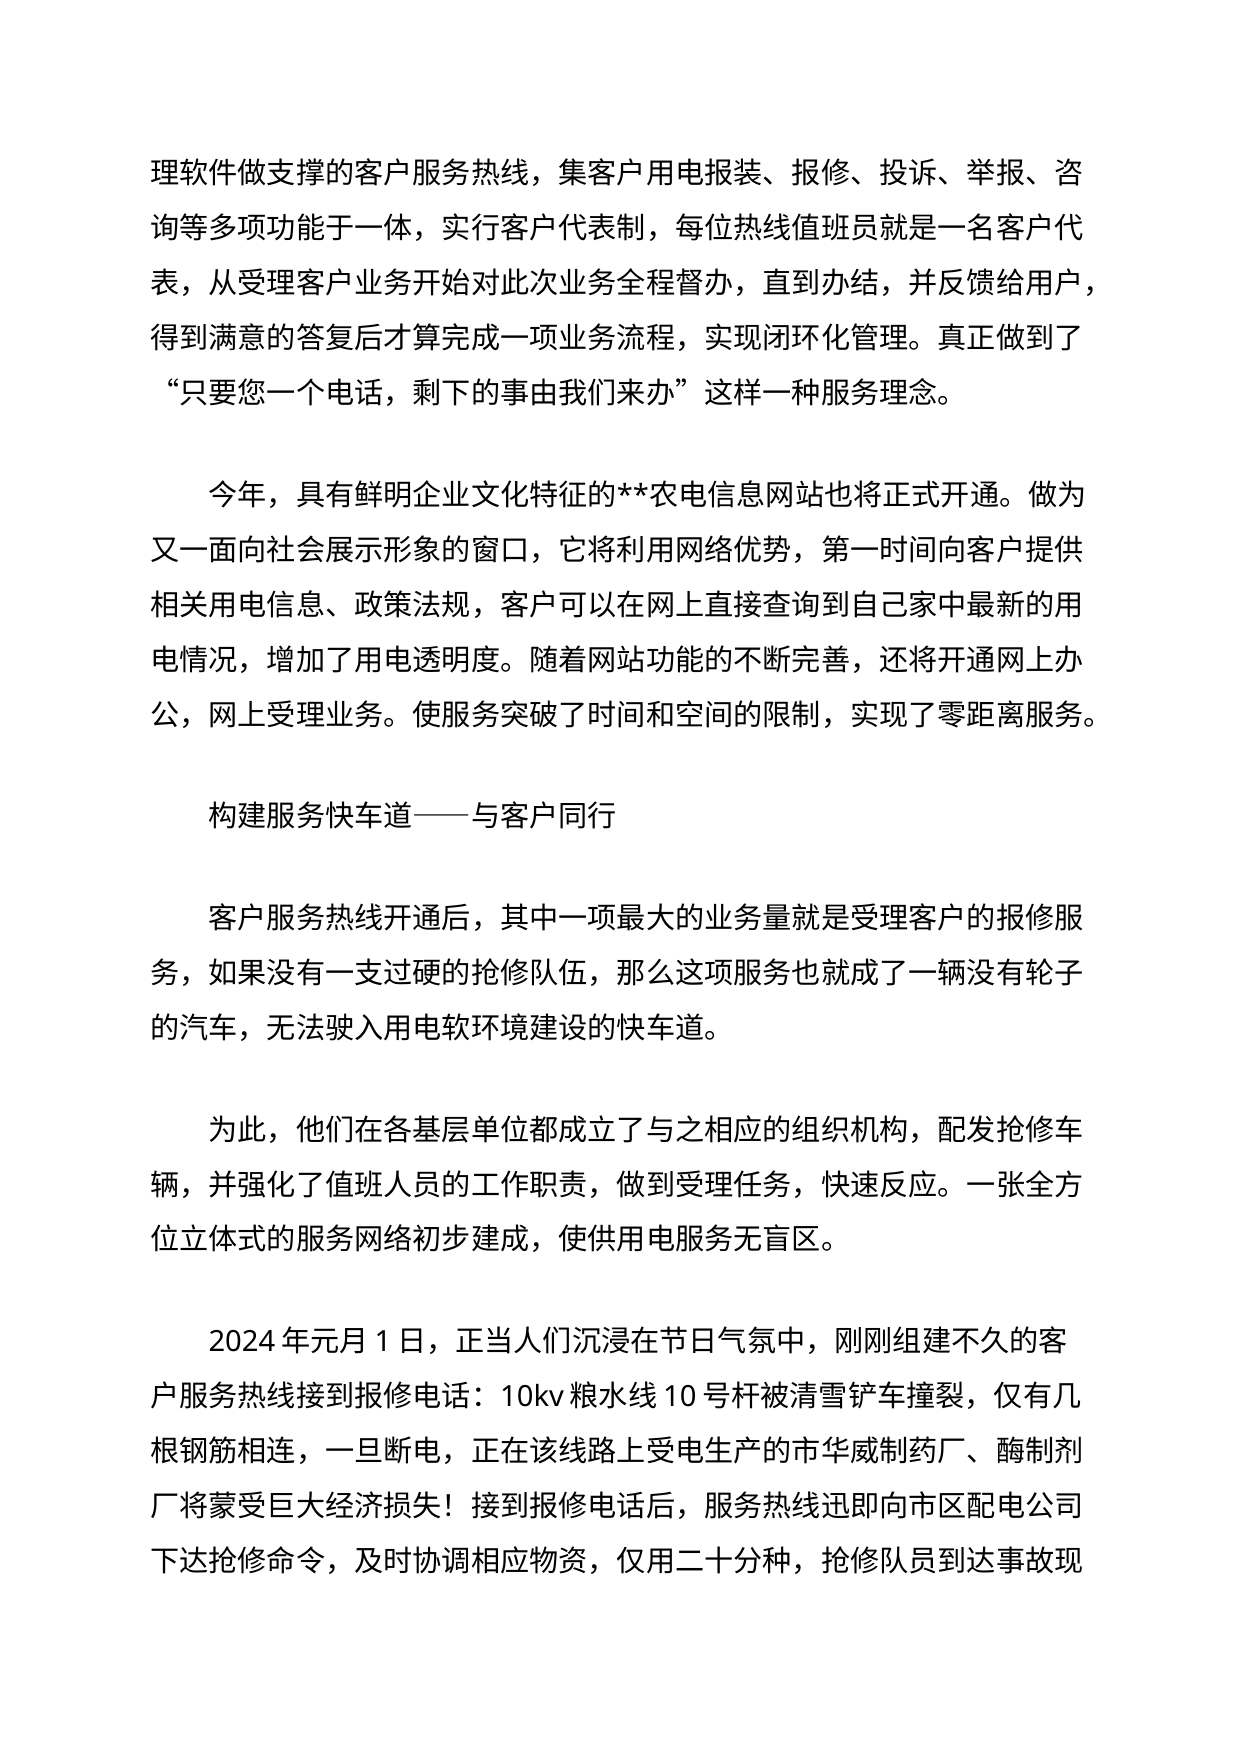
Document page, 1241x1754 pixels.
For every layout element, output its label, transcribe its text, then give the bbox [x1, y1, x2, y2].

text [150, 150, 1090, 412]
text 客户服务热线开通后，其中一项最大的业务量就是受理客户的报修服务，如果没有一支过硬的抢修队伍，那么这项服务也就成了一辆没有轮子的汽车，无法驶入用电软环境建设的快车道。 [150, 894, 1090, 1047]
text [150, 1318, 1090, 1580]
text 为此，他们在各基层单位都成立了与之相应的组织机构，配发抢修车辆，并强化了值班人员的工作职责，做到受理任务，快速反应。一张全方位立体式的服务网络初步建成，使供用电服务无盲区。 [150, 1106, 1090, 1258]
text 今年，具有鲜明企业文化特征的**农电信息网站也将正式开通。做为又一面向社会展示形象的窗口，它将利用网络优势，第一时间向客户提供相关用电信息、政策法规，客户可以在网上直接查询到自己家中最新的用电情况，增加了用电透明度。随着网站功能的不断完善，还将开通网上办公，网上受理业务。使服务突破了时间和空间的限制，实现了零距离服务。 [150, 471, 1090, 733]
text 构建服务快车道——与客户同行 [150, 793, 1090, 835]
